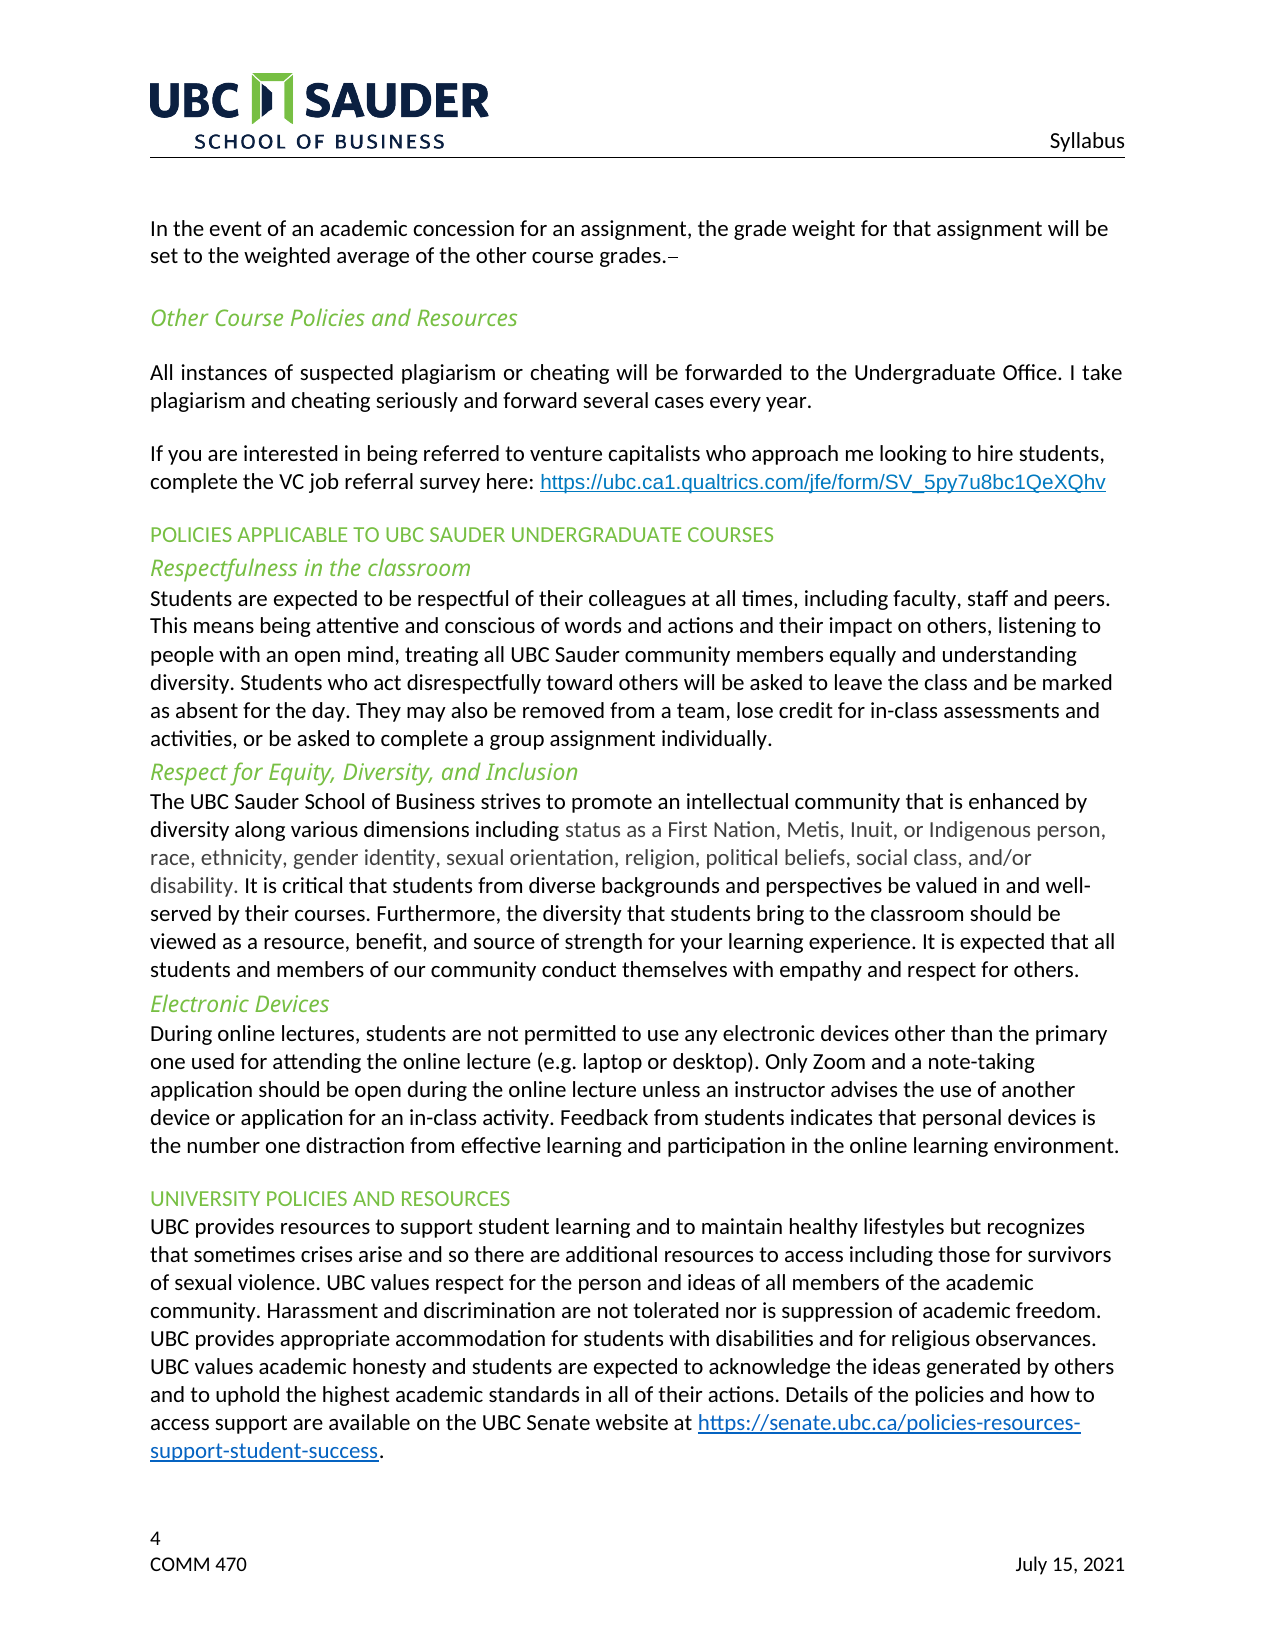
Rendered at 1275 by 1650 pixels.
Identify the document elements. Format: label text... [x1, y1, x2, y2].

text In the event of an academic concession for an assignment, the grade weight for that assignment will be set to the weighted average of the other course grades. [150, 214, 1125, 270]
subtitle Other Course Policies and Resources [150, 302, 1125, 333]
subtitle Policies applicable to UBC Sauder Undergraduate Courses [150, 520, 1125, 548]
subtitle Electronic Devices [150, 987, 1125, 1019]
picture [150, 73, 489, 149]
subtitle Respect for Equity, Diversity, and Inclusion [150, 756, 1125, 787]
subtitle University Policies and resources [150, 1184, 1125, 1212]
subtitle Respectfulness in the classroom [150, 552, 1125, 584]
text Students are expected to be respectful of their colleagues at all times, including faculty, staff and peers. This means being attentive and conscious of words and actions and their impact on others, listening to people with an open mind, treating all UBC Sauder community members equally and understanding diversity. Students who act disrespectfully toward others will be asked to leave the class and be marked as absent for the day. They may also be removed from a team, lose credit for in-class assessments and activities, or be asked to complete a group assignment individually. [150, 584, 1125, 752]
text All instances of suspected plagiarism or cheating will be forwarded to the Undergraduate Office. I take plagiarism and cheating seriously and forward several cases every year. [150, 358, 1125, 414]
text If you are interested in being referred to venture capitalists who approach me looking to hire students, complete the VC job referral survey here: https://ubc.ca1.qualtrics.com/jfe/form/SV_5py7u8bc1QeXQhv [150, 439, 1125, 495]
text The UBC Sauder School of Business strives to promote an intellectual community that is enhanced by diversity along various dimensions including status as a First Nation, Metis, Inuit, or Indigenous person, race, ethnicity, gender identity, sexual orientation, religion, political beliefs, social class, and/or disability. It is critical that students from diverse backgrounds and perspectives be valued in and well-served by their courses. Furthermore, the diversity that students bring to the classroom should be viewed as a resource, benefit, and source of strength for your learning experience. It is expected that all students and members of our community conduct themselves with empathy and respect for others. [150, 787, 1125, 983]
text During online lectures, students are not permitted to use any electronic devices other than the primary one used for attending the online lecture (e.g. laptop or desktop). Only Zoom and a note-taking application should be open during the online lecture unless an instructor advises the use of another device or application for an in-class activity. Feedback from students indicates that personal devices is the number one distraction from effective learning and participation in the online learning environment. [150, 1019, 1125, 1159]
text UBC provides resources to support student learning and to maintain healthy lifestyles but recognizes that sometimes crises arise and so there are additional resources to access including those for survivors of sexual violence. UBC values respect for the person and ideas of all members of the academic community. Harassment and discrimination are not tolerated nor is suppression of academic freedom. UBC provides appropriate accommodation for students with disabilities and for religious observances. UBC values academic honesty and students are expected to acknowledge the ideas generated by others and to uphold the highest academic standards in all of their actions. Details of the policies and how to access support are available on the UBC Senate website at https://senate.ubc.ca/policies-resources-support-student-success. [150, 1212, 1125, 1464]
